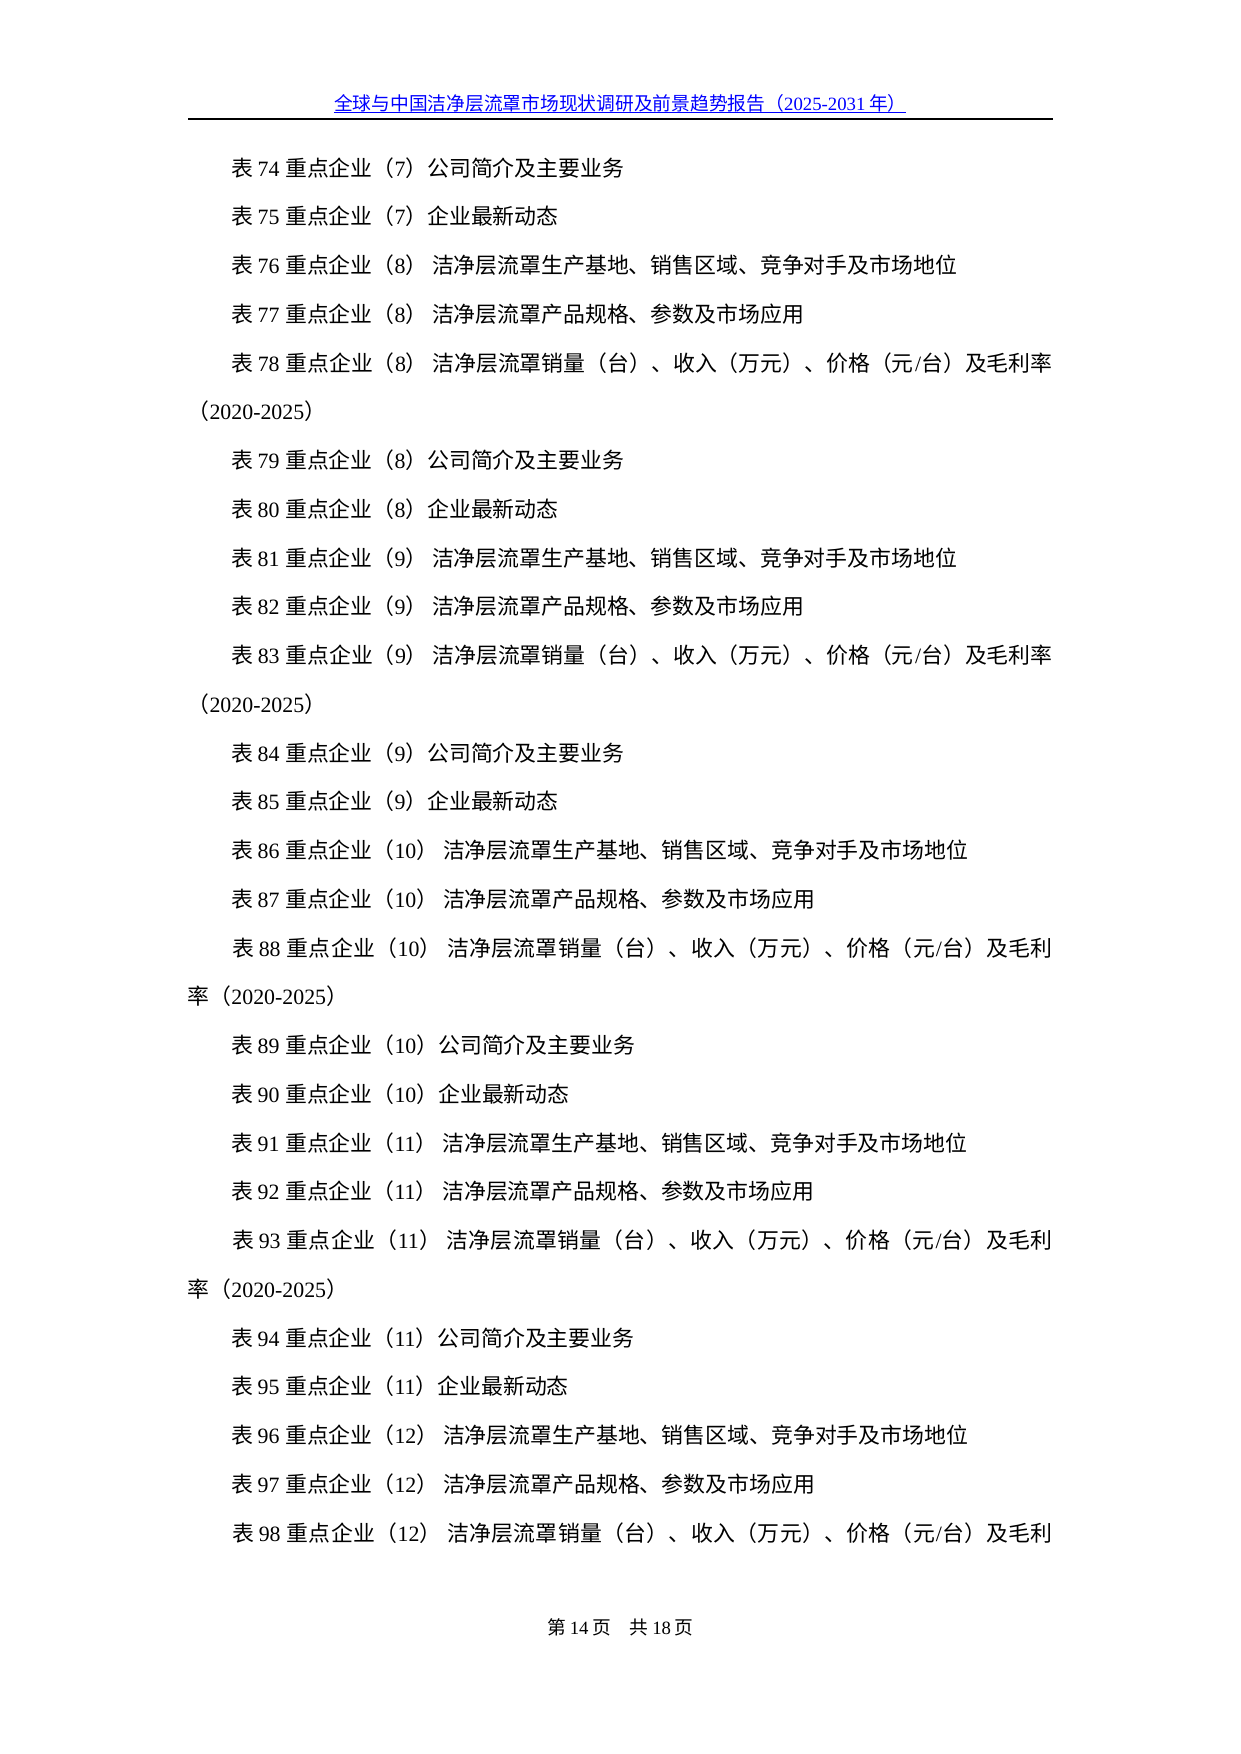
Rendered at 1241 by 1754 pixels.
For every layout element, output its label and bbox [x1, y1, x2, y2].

text [187, 150, 1053, 1548]
